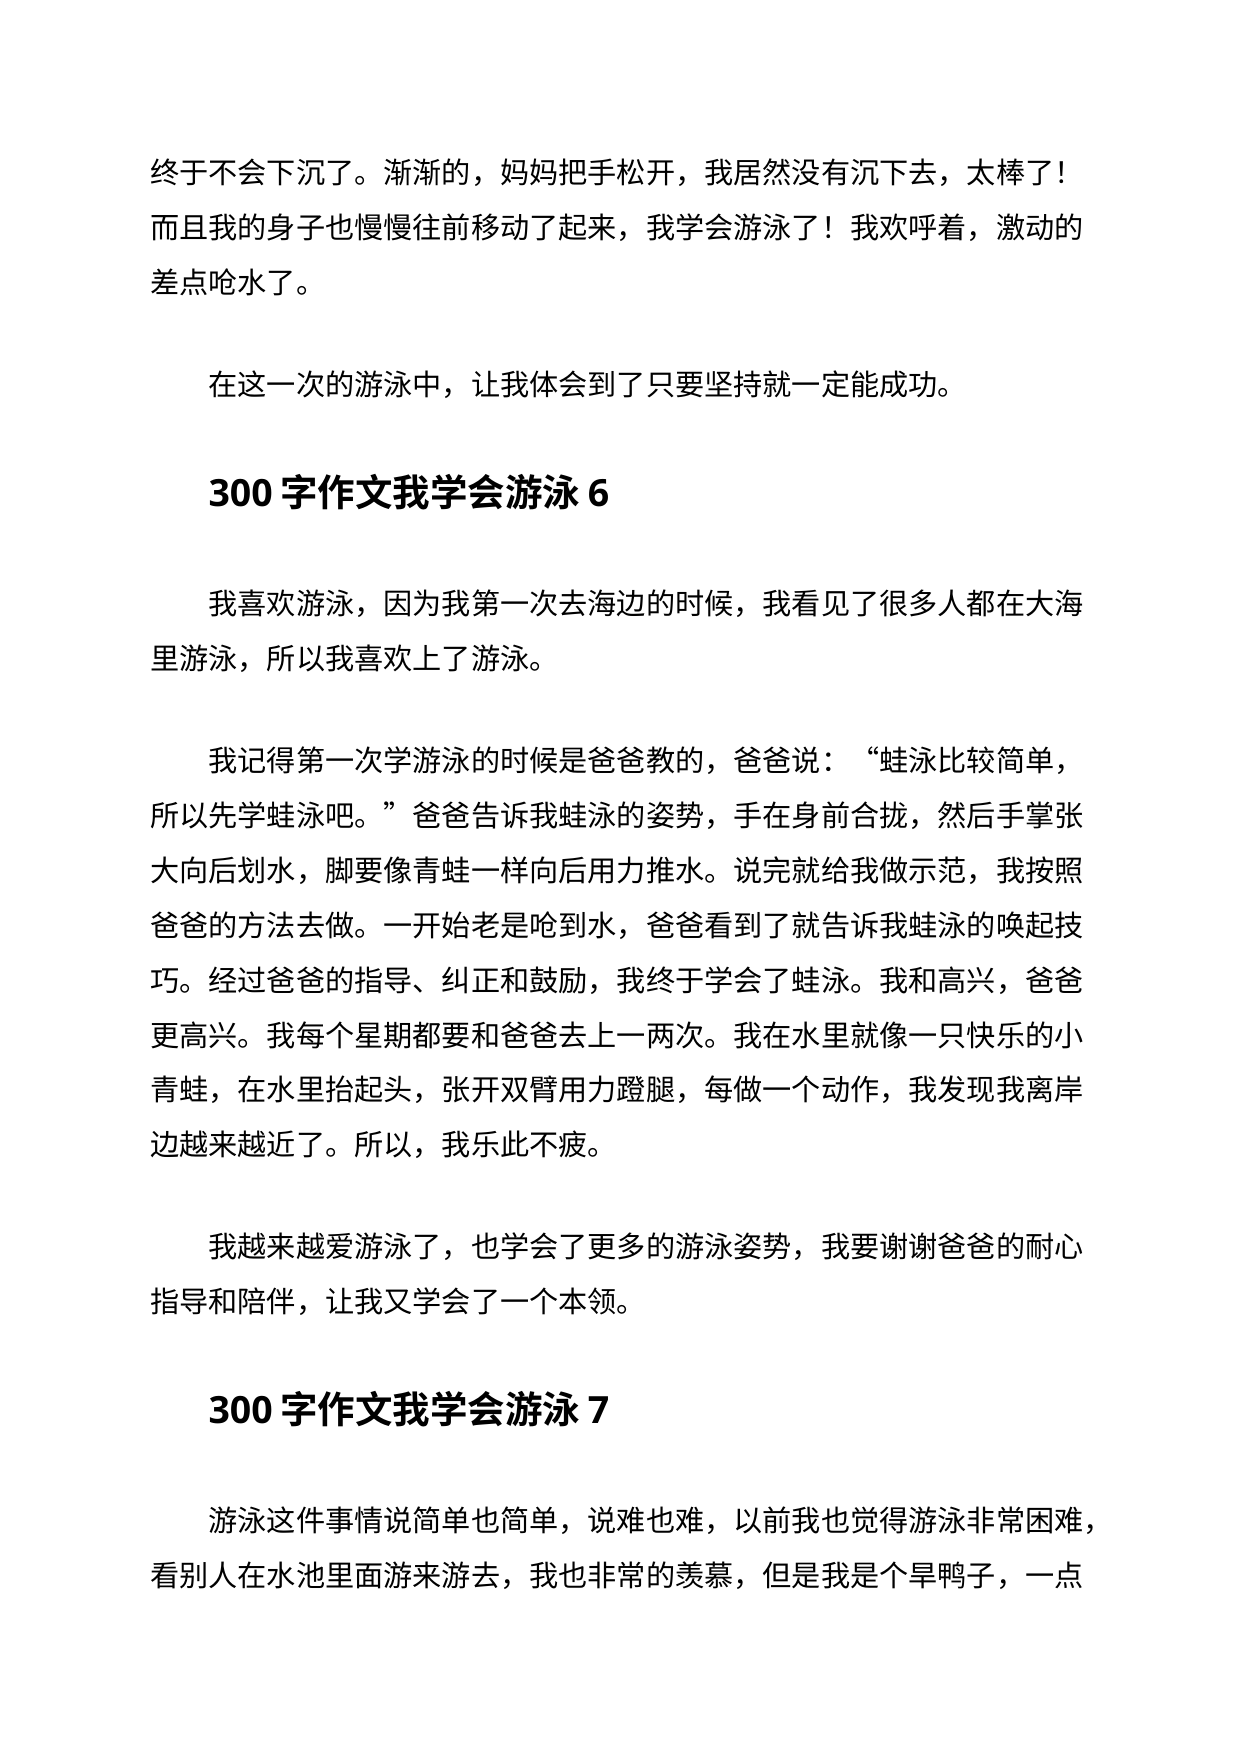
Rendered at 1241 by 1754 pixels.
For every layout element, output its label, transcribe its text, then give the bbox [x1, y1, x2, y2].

text 我记得第一次学游泳的时候是爸爸教的，爸爸说：“蛙泳比较简单，所以先学蛙泳吧。”爸爸告诉我蛙泳的姿势，手在身前合拢，然后手掌张大向后划水，脚要像青蛙一样向后用力推水。说完就给我做示范，我按照爸爸的方法去做。一开始老是呛到水，爸爸看到了就告诉我蛙泳的唤起技巧。经过爸爸的指导、纠正和鼓励，我终于学会了蛙泳。我和高兴，爸爸更高兴。我每个星期都要和爸爸去上一两次。我在水里就像一只快乐的小青蛙，在水里抬起头，张开双臂用力蹬腿，每做一个动作，我发现我离岸边越来越近了。所以，我乐此不疲。 [150, 738, 1090, 1164]
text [150, 150, 1090, 302]
text 我越来越爱游泳了，也学会了更多的游泳姿势，我要谢谢爸爸的耐心指导和陪伴，让我又学会了一个本领。 [150, 1224, 1090, 1321]
text 300字作文我学会游泳6 [150, 463, 1090, 518]
text 我喜欢游泳，因为我第一次去海边的时候，我看见了很多人都在大海里游泳，所以我喜欢上了游泳。 [150, 581, 1090, 678]
text 在这一次的游泳中，让我体会到了只要坚持就一定能成功。 [150, 362, 1090, 404]
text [150, 1498, 1090, 1595]
text 300字作文我学会游泳7 [150, 1380, 1090, 1435]
